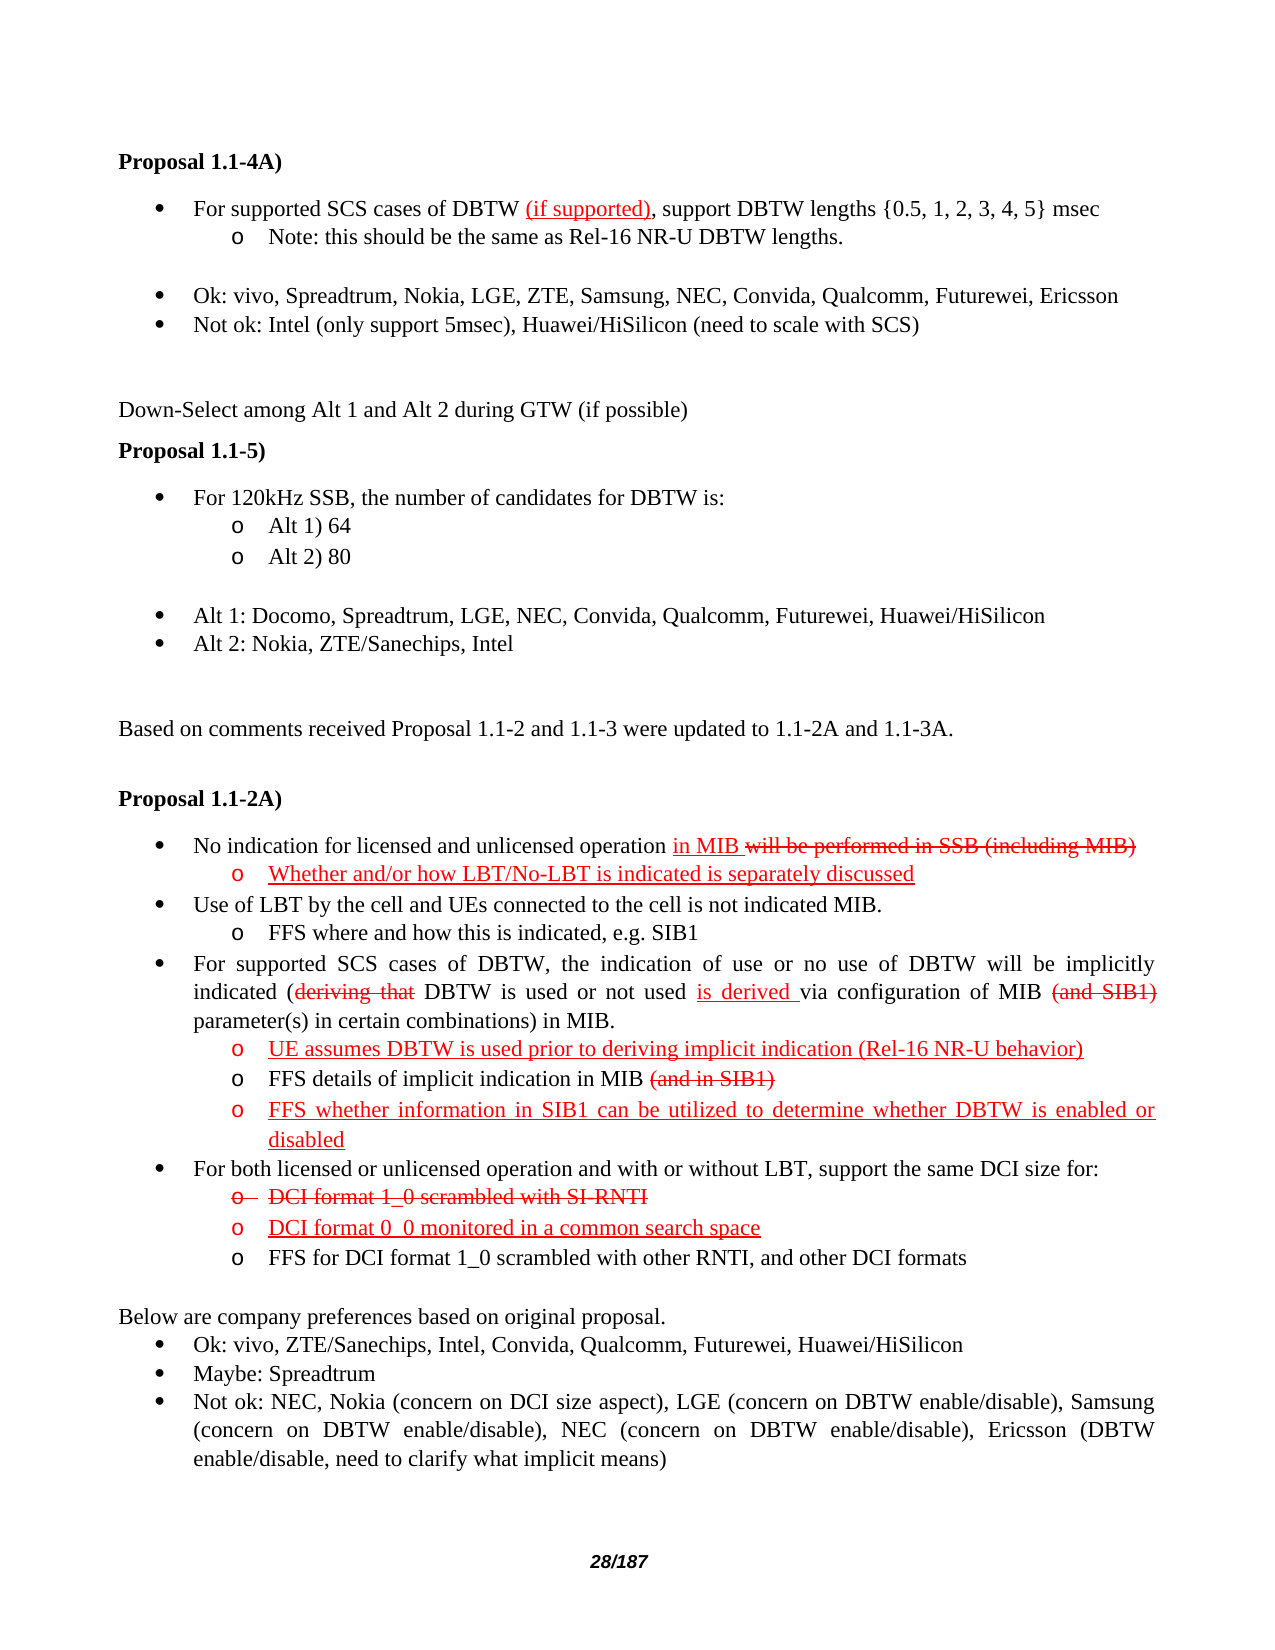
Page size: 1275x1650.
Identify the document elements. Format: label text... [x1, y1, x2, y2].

text Based on comments received Proposal 1.1-2 and 1.1-3 were updated to 1.1-2A and 1.1-3A. [118, 716, 1157, 742]
list Ok: vivo, ZTE/Sanechips, Intel, Convida, Qualcomm, Futurewei, Huawei/HiSilicon [156, 1331, 1157, 1358]
list Alt 2: Nokia, ZTE/Sanechips, Intel [156, 630, 1157, 657]
list Maybe: Spreadtrum [156, 1360, 1157, 1386]
list Not ok: NEC, Nokia (concern on DCI size aspect), LGE (concern on DBTW enable/disable), Samsung (concern on DBTW enable/disable), NEC (concern on DBTW enable/disable), Ericsson (DBTW enable/disable, need to clarify what implicit means) [156, 1388, 1157, 1471]
subtitle Proposal 1.1-5) [118, 437, 1157, 463]
list Alt 1: Docomo, Spreadtrum, LGE, NEC, Convida, Qualcomm, Futurewei, Huawei/HiSilicon [156, 602, 1157, 628]
list Alt 2) 80 [231, 543, 1157, 571]
list DCI format 0_0 monitored in a common search space [231, 1213, 1157, 1242]
list FFS for DCI format 1_0 scrambled with other RNTI, and other DCI formats [231, 1244, 1157, 1272]
text Below are company preferences based on original proposal. [118, 1303, 1157, 1329]
list Not ok: Intel (only support 5msec), Huawei/HiSilicon (need to scale with SCS) [156, 311, 1157, 337]
list Note: this should be the same as Rel-16 NR-U DBTW lengths. [231, 223, 1157, 252]
list Alt 1) 64 [231, 512, 1157, 541]
list For supported SCS cases of DBTW (if supported), support DBTW lengths {0.5, 1, 2, 3, 4, 5} msec [156, 195, 1157, 221]
list UE assumes DBTW is used prior to deriving implicit indication (Rel-16 NR-U behavior) [231, 1035, 1157, 1063]
text Down-Select among Alt 1 and Alt 2 during GTW (if possible) [118, 396, 1157, 422]
list Use of LBT by the cell and UEs connected to the cell is not indicated MIB. [156, 891, 1157, 917]
list For 120kHz SSB, the number of candidates for DBTW is: [156, 484, 1157, 510]
list For supported SCS cases of DBTW, the indication of use or no use of DBTW will be implicitly indicated (deriving that DBTW is used or not used is derived via configuration of MIB (and SIB1) parameter(s) in certain combinations) in MIB. [156, 950, 1157, 1033]
list Whether and/or how LBT/No-LBT is indicated is separately discussed [231, 861, 1157, 889]
list Ok: vivo, Spreadtrum, Nokia, LGE, ZTE, Samsung, NEC, Convida, Qualcomm, Futurewei, Ericsson [156, 282, 1157, 308]
subtitle Proposal 1.1-2A) [118, 785, 1157, 811]
list FFS details of implicit indication in MIB (and in SIB1) [231, 1066, 1157, 1094]
list DCI format 1_0 scrambled with SI-RNTI [231, 1183, 1157, 1211]
list FFS whether information in SIB1 can be utilized to determine whether DBTW is enabled or disabled [231, 1096, 1157, 1153]
list For both licensed or unlicensed operation and with or without LBT, support the same DCI size for: [156, 1155, 1157, 1181]
list No indication for licensed and unlicensed operation in MIB will be performed in SSB (including MIB) [156, 832, 1157, 858]
subtitle Proposal 1.1-4A) [118, 148, 1157, 174]
list FFS where and how this is indicated, e.g. SIB1 [231, 919, 1157, 948]
